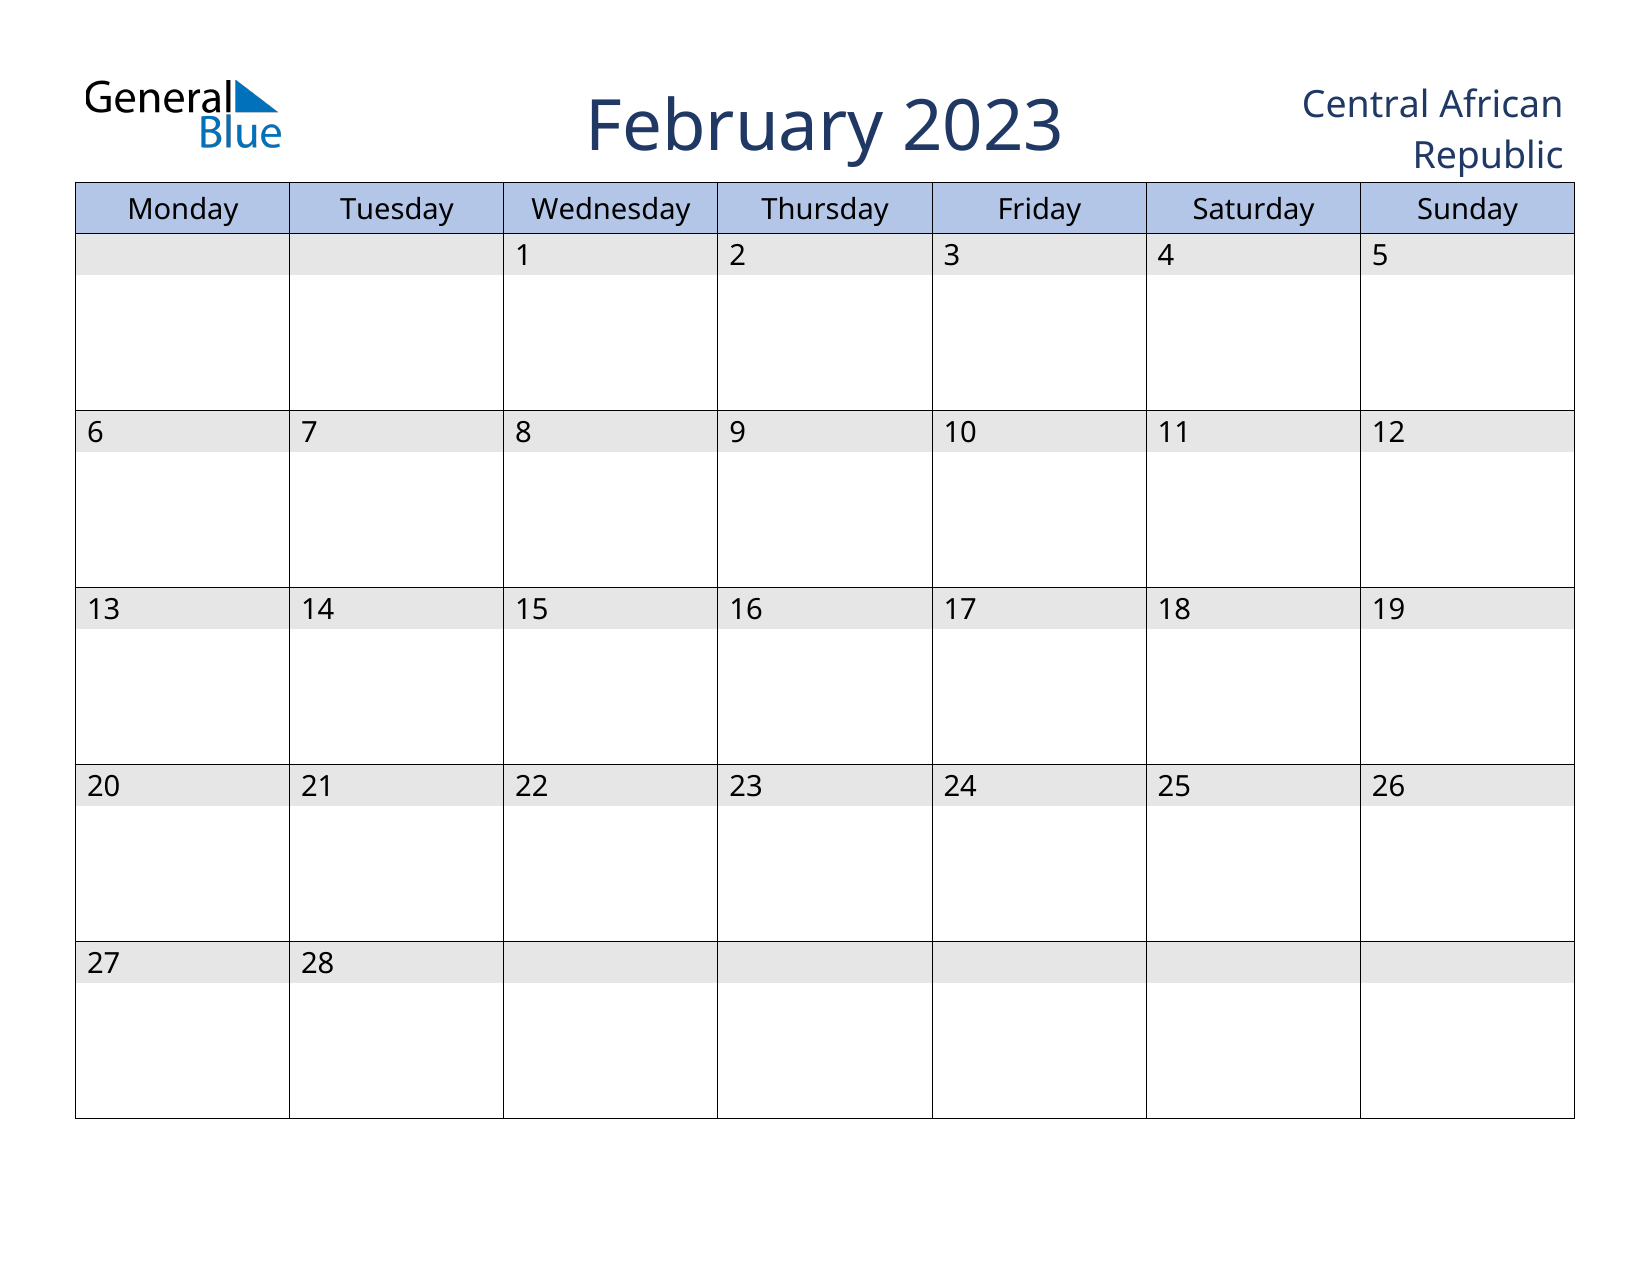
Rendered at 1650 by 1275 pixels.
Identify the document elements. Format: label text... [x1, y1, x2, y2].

table_cell 7 [290, 411, 503, 452]
table_cell 9 [718, 411, 932, 452]
table_cell [504, 452, 717, 587]
table_cell [1361, 806, 1574, 941]
table_cell [290, 234, 503, 275]
table_header [76, 75, 503, 182]
table_cell [1361, 629, 1574, 764]
table_cell 26 [1361, 765, 1574, 806]
table_cell [1147, 942, 1360, 983]
table_cell [76, 629, 289, 764]
table_cell [1361, 983, 1574, 1118]
table_header February 2023 [504, 75, 1146, 182]
table_cell [504, 983, 717, 1118]
table_cell 28 [290, 942, 503, 983]
table_cell Friday [933, 183, 1146, 233]
table_cell 8 [504, 411, 717, 452]
table_cell [718, 452, 932, 587]
table_cell [933, 452, 1146, 587]
table_cell [1147, 452, 1360, 587]
table_cell Monday [76, 183, 289, 233]
table_cell [933, 275, 1146, 410]
table_cell Sunday [1361, 183, 1574, 233]
table_cell [504, 275, 717, 410]
table_cell [1147, 806, 1360, 941]
table_cell [933, 806, 1146, 941]
table_cell 6 [76, 411, 289, 452]
table_cell 27 [76, 942, 289, 983]
table_cell [290, 983, 503, 1118]
table_cell [290, 452, 503, 587]
table_cell 3 [933, 234, 1146, 275]
table_cell 25 [1147, 765, 1360, 806]
table_cell [504, 629, 717, 764]
table_cell [933, 629, 1146, 764]
table_cell [1361, 942, 1574, 983]
table_cell 18 [1147, 588, 1360, 629]
table_cell 24 [933, 765, 1146, 806]
table_cell 4 [1147, 234, 1360, 275]
table_cell 13 [76, 588, 289, 629]
picture [86, 80, 281, 148]
table_cell [290, 806, 503, 941]
table_cell 22 [504, 765, 717, 806]
table_cell [1361, 275, 1574, 410]
table_cell [933, 942, 1146, 983]
table_cell 12 [1361, 411, 1574, 452]
table_cell 17 [933, 588, 1146, 629]
table_cell [1361, 452, 1574, 587]
table_cell 21 [290, 765, 503, 806]
table_cell 11 [1147, 411, 1360, 452]
table_cell [504, 806, 717, 941]
table_cell 14 [290, 588, 503, 629]
table_cell Tuesday [290, 183, 503, 233]
table_cell [1147, 983, 1360, 1118]
table_cell [290, 275, 503, 410]
table_cell [76, 806, 289, 941]
table_cell [76, 275, 289, 410]
table_cell Thursday [718, 183, 932, 233]
table_cell 23 [718, 765, 932, 806]
table_cell [504, 942, 717, 983]
table_cell [1147, 629, 1360, 764]
table_cell [76, 234, 289, 275]
table_cell [718, 983, 932, 1118]
table_cell [290, 629, 503, 764]
table_cell [718, 275, 932, 410]
table_cell [76, 983, 289, 1118]
table_cell [718, 942, 932, 983]
table_cell 16 [718, 588, 932, 629]
table_cell [1147, 275, 1360, 410]
table_cell [718, 629, 932, 764]
table_header Central African Republic [1146, 75, 1574, 182]
table_cell [933, 983, 1146, 1118]
table_cell Saturday [1147, 183, 1360, 233]
table_cell 15 [504, 588, 717, 629]
table_cell 20 [76, 765, 289, 806]
table_cell [76, 452, 289, 587]
table_cell 1 [504, 234, 717, 275]
table_cell 19 [1361, 588, 1574, 629]
table_cell [718, 806, 932, 941]
table_cell 2 [718, 234, 932, 275]
table_cell Wednesday [504, 183, 717, 233]
table_cell 5 [1361, 234, 1574, 275]
table_cell 10 [933, 411, 1146, 452]
